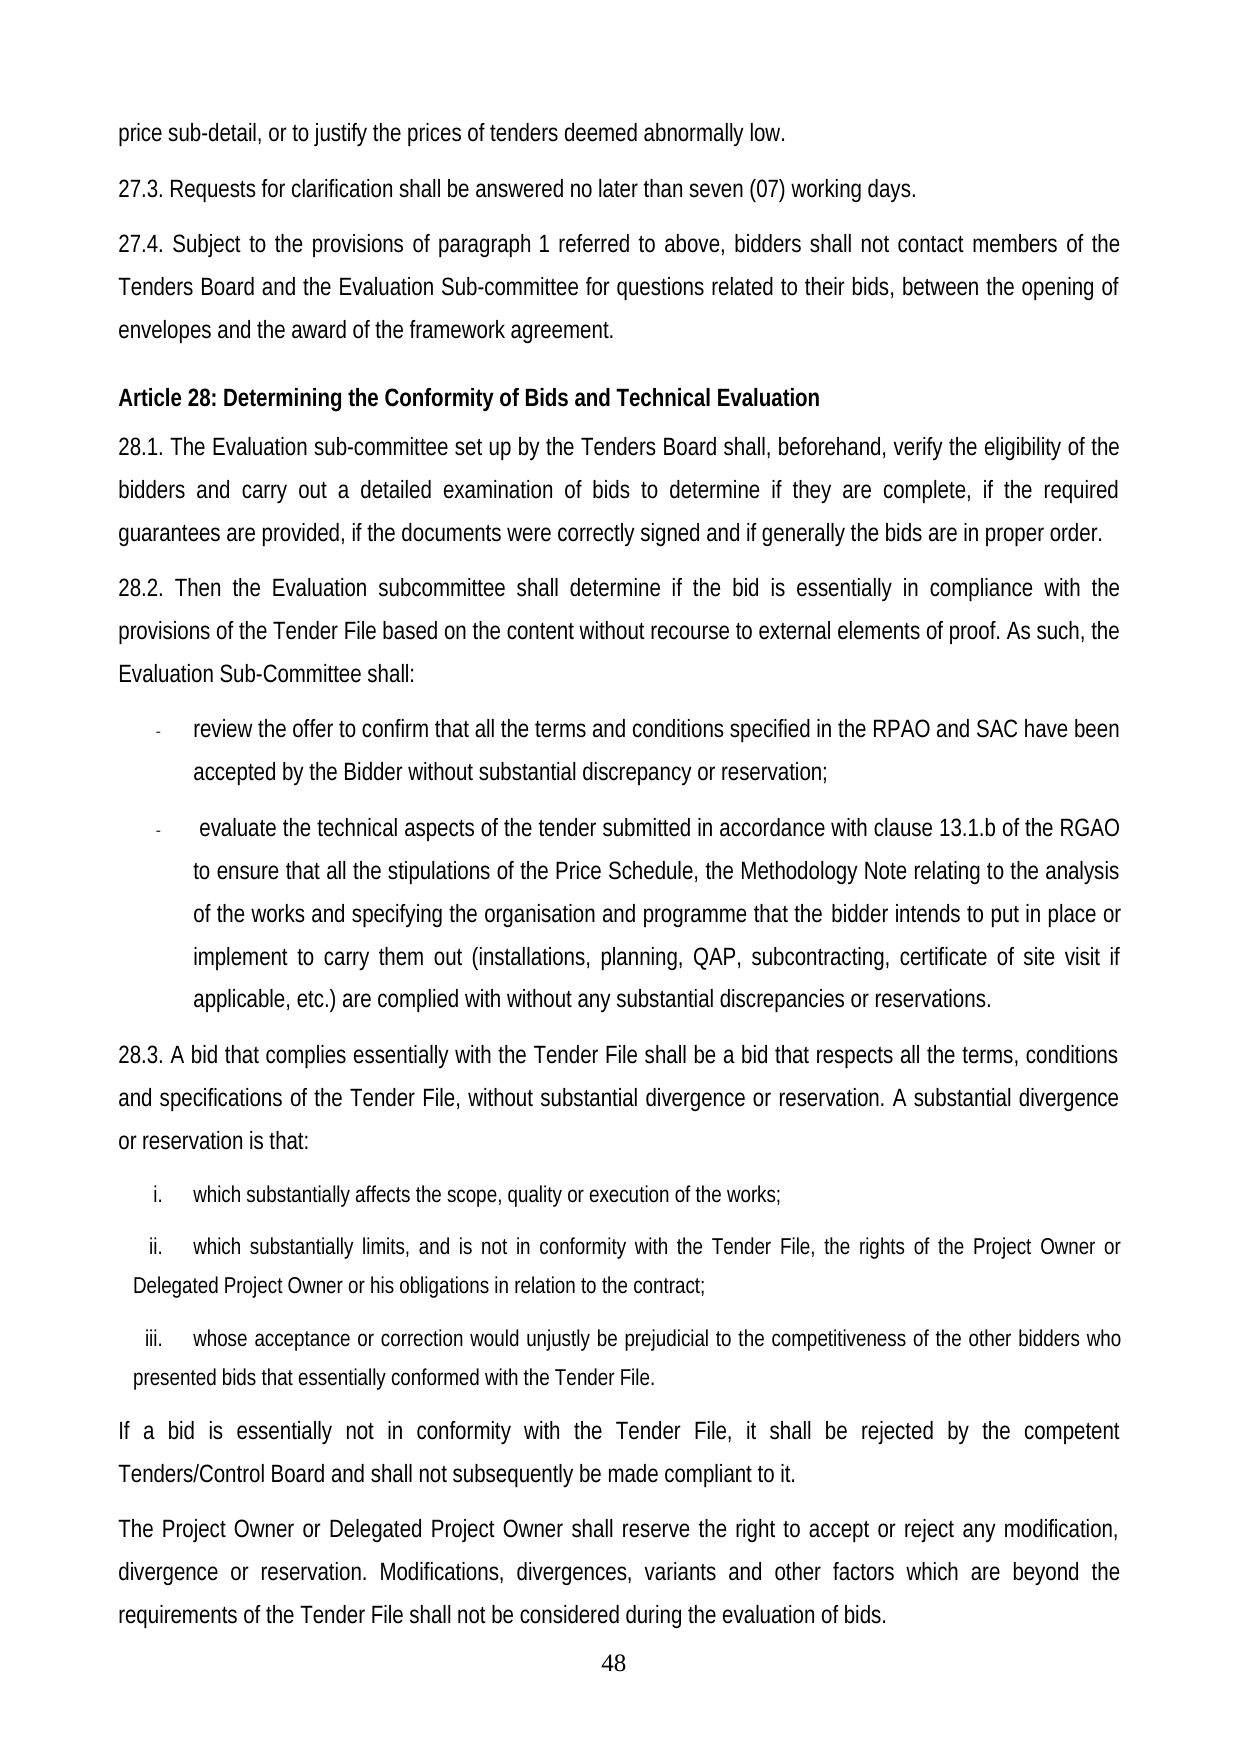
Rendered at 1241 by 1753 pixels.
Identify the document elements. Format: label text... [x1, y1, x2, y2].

text Article 28: Determining the Conformity of Bids and Technical Evaluation [118, 383, 1122, 411]
list review the offer to confirm that all the terms and conditions specified in the RPAO and SAC have been accepted by the Bidder without substantial discrepancy or reservation; [156, 714, 1122, 786]
text 27.3. Requests for clarification shall be answered no later than seven (07) working days. [118, 173, 1122, 202]
text 27.4. Subject to the provisions of paragraph 1 referred to above, bidders shall not contact members of the Tenders Board and the Evaluation Sub-committee for questions related to their bids, between the opening of envelopes and the award of the framework agreement. [118, 229, 1122, 343]
text 28.3. A bid that complies essentially with the Tender File shall be a bid that respects all the terms, conditions and specifications of the Tender File, without substantial divergence or reservation. A substantial divergence or reservation is that: [118, 1040, 1122, 1154]
list whose acceptance or correction would unjustly be prejudicial to the competitiveness of the other bidders who presented bids that essentially conformed with the Tender File. [133, 1324, 1122, 1390]
list which substantially affects the scope, quality or execution of the works; [133, 1181, 1122, 1207]
text If a bid is essentially not in conformity with the Tender File, it shall be rejected by the competent Tenders/Control Board and shall not subsequently be made compliant to it. [118, 1416, 1122, 1487]
text 28.2. Then the Evaluation subcommittee shall determine if the bid is essentially in compliance with the provisions of the Tender File based on the content without recourse to external elements of proof. As such, the Evaluation Sub-Committee shall: [118, 573, 1122, 688]
list evaluate the technical aspects of the tender submitted in accordance with clause 13.1.b of the RGAO to ensure that all the stipulations of the Price Schedule, the Methodology Note relating to the analysis of the works and specifying the organisation and programme that the bidder intends to put in place or implement to carry them out (installations, planning, QAP, subcontracting, certificate of site visit if applicable, etc.) are complied with without any substantial discrepancies or reservations. [156, 813, 1122, 1013]
text The Project Owner or Delegated Project Owner shall reserve the right to accept or reject any modification, divergence or reservation. Modifications, divergences, variants and other factors which are beyond the requirements of the Tender File shall not be considered during the evaluation of bids. [118, 1514, 1122, 1629]
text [118, 118, 1122, 147]
text 28.1. The Evaluation sub-committee set up by the Tenders Board shall, beforehand, verify the eligibility of the bidders and carry out a detailed examination of bids to determine if they are complete, if the required guarantees are provided, if the documents were correctly signed and if generally the bids are in proper order. [118, 432, 1122, 546]
list which substantially limits, and is not in conformity with the Tender File, the rights of the Project Owner or Delegated Project Owner or his obligations in relation to the contract; [133, 1233, 1122, 1299]
